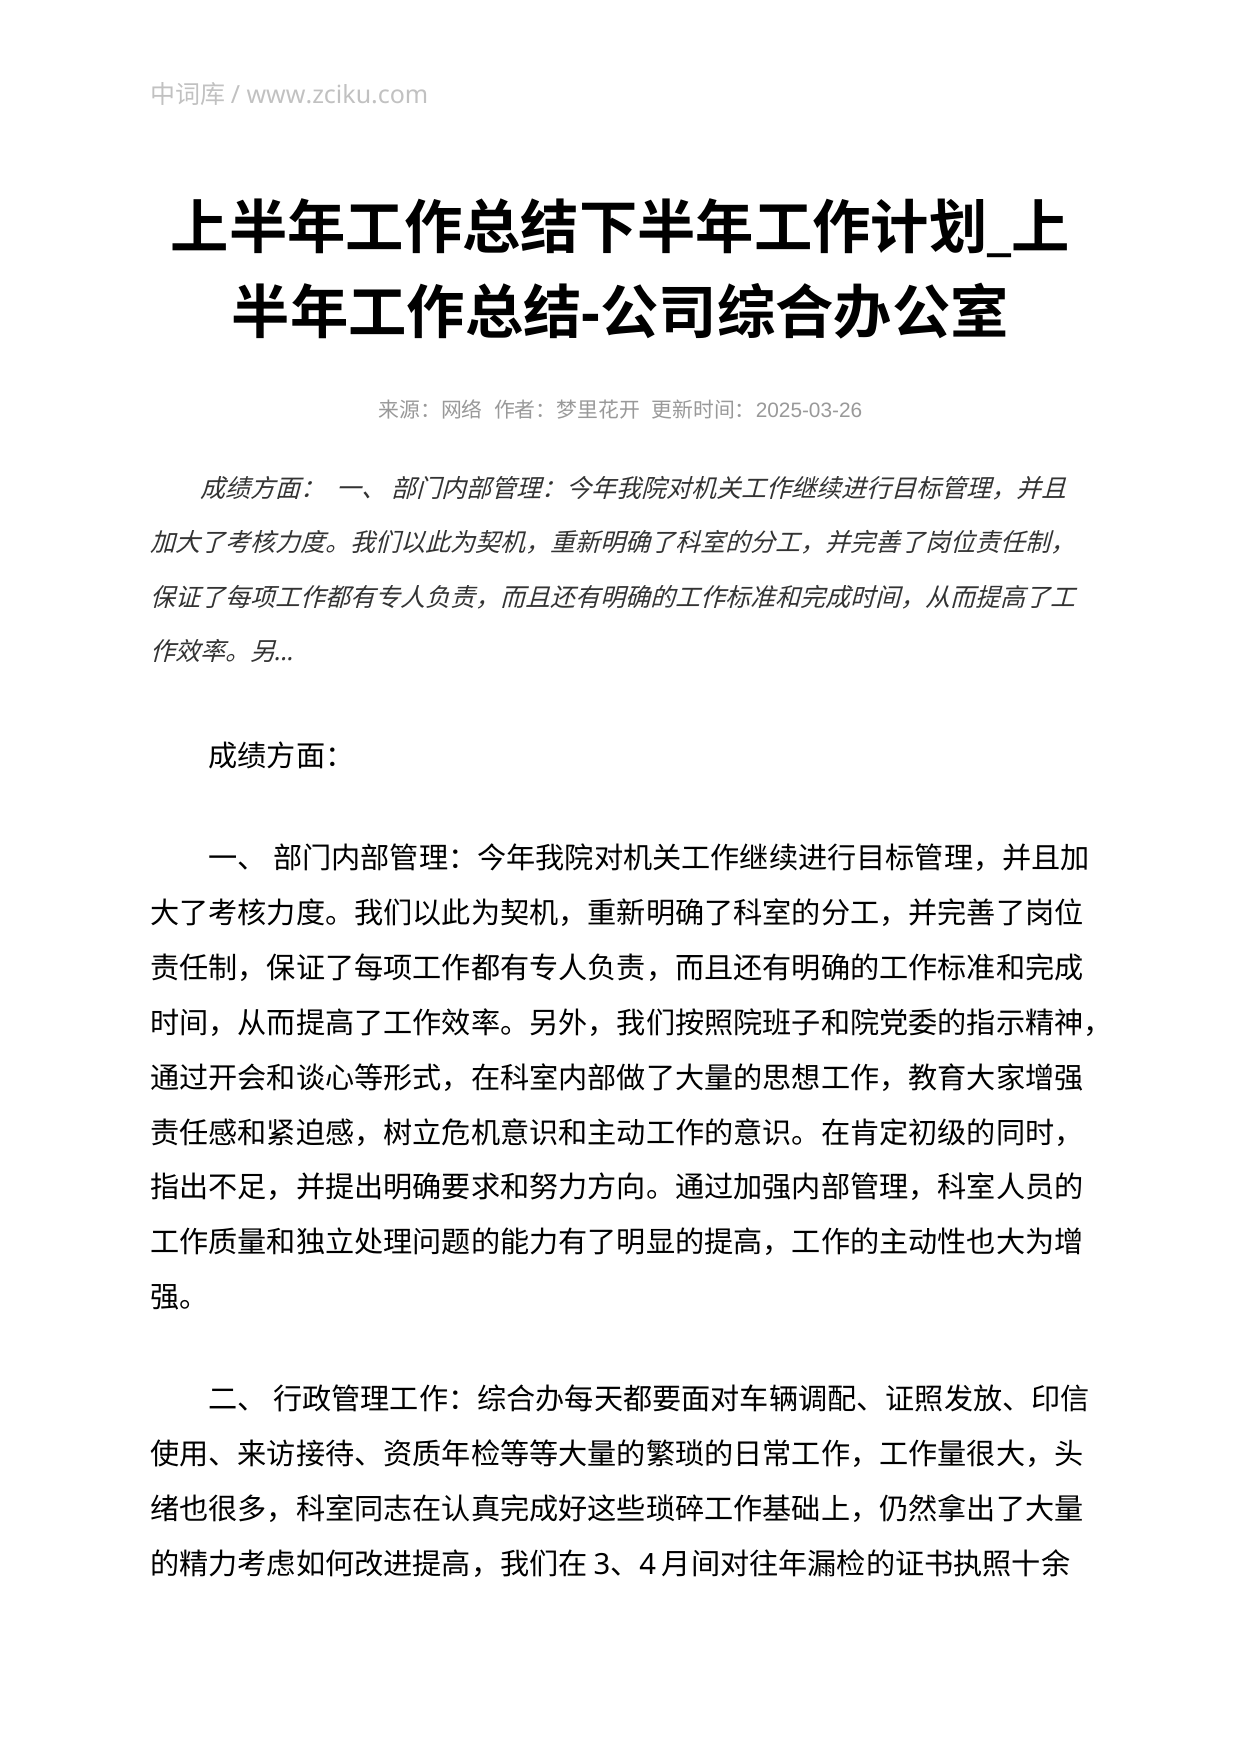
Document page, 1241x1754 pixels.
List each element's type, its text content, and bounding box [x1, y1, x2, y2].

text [150, 1376, 1090, 1583]
subtitle 上半年工作总结下半年工作计划_上半年工作总结-公司综合办公室 [150, 181, 1090, 351]
text 一、 部门内部管理：今年我院对机关工作继续进行目标管理，并且加大了考核力度。我们以此为契机，重新明确了科室的分工，并完善了岗位责任制，保证了每项工作都有专人负责，而且还有明确的工作标准和完成时间，从而提高了工作效率。另外，我们按照院班子和院党委的指示精神，通过开会和谈心等形式，在科室内部做了大量的思想工作，教育大家增强责任感和紧迫感，树立危机意识和主动工作的意识。在肯定初级的同时，指出不足，并提出明确要求和努力方向。通过加强内部管理，科室人员的工作质量和独立处理问题的能力有了明显的提高，工作的主动性也大为增强。 [150, 835, 1090, 1316]
text 成绩方面： 一、 部门内部管理：今年我院对机关工作继续进行目标管理，并且加大了考核力度。我们以此为契机，重新明确了科室的分工，并完善了岗位责任制，保证了每项工作都有专人负责，而且还有明确的工作标准和完成时间，从而提高了工作效率。另... [150, 468, 1090, 668]
text 来源：网络 作者：梦里花开 更新时间：2025-03-26 [150, 398, 1090, 422]
text 成绩方面： [150, 733, 1090, 775]
